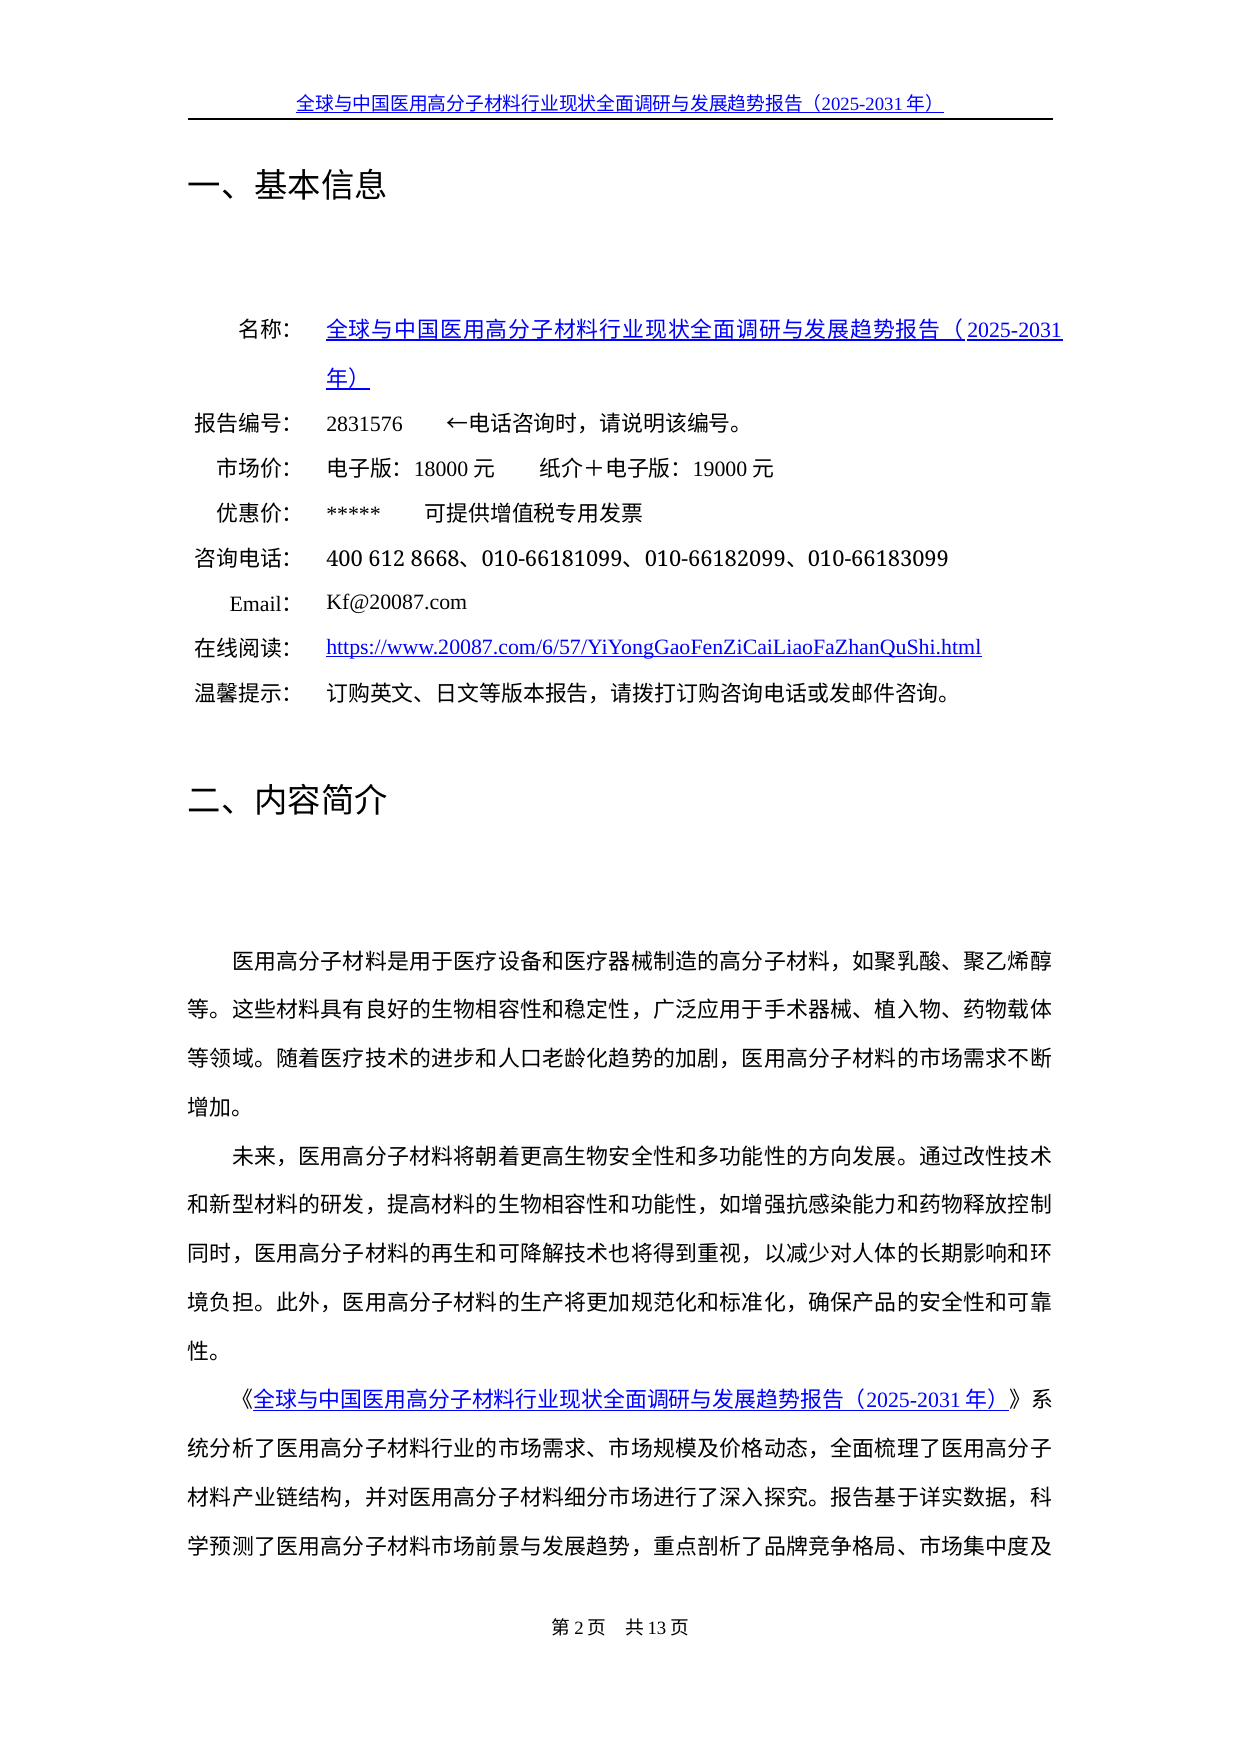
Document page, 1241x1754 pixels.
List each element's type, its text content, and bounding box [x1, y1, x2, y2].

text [187, 943, 1053, 1561]
table_cell Email： [167, 585, 315, 630]
table_header 全球与中国医用高分子材料行业现状全面调研与发展趋势报告（2025-2031年） [315, 312, 1073, 405]
table_cell 400 612 8668、010-66181099、010-66182099、010-66183099 [315, 540, 1073, 585]
title 二、内容简介 [187, 766, 1053, 831]
table_cell 温馨提示： [167, 675, 315, 720]
table_cell 报告编号： [167, 405, 315, 450]
table_cell 在线阅读： [167, 630, 315, 675]
table_cell 电子版：18000 元 纸介＋电子版：19000 元 [315, 450, 1073, 495]
table_cell [315, 630, 1073, 675]
table_cell 订购英文、日文等版本报告，请拨打订购咨询电话或发邮件咨询。 [315, 675, 1073, 720]
table_cell ***** 可提供增值税专用发票 [315, 495, 1073, 540]
table_cell 2831576 ←电话咨询时，请说明该编号。 [315, 405, 1073, 450]
title 一、基本信息 [187, 150, 1053, 215]
table_cell 优惠价： [167, 495, 315, 540]
table_cell 市场价： [167, 450, 315, 495]
table_cell 咨询电话： [167, 540, 315, 585]
table_cell Kf@20087.com [315, 585, 1073, 630]
table_header 名称： [167, 312, 315, 405]
